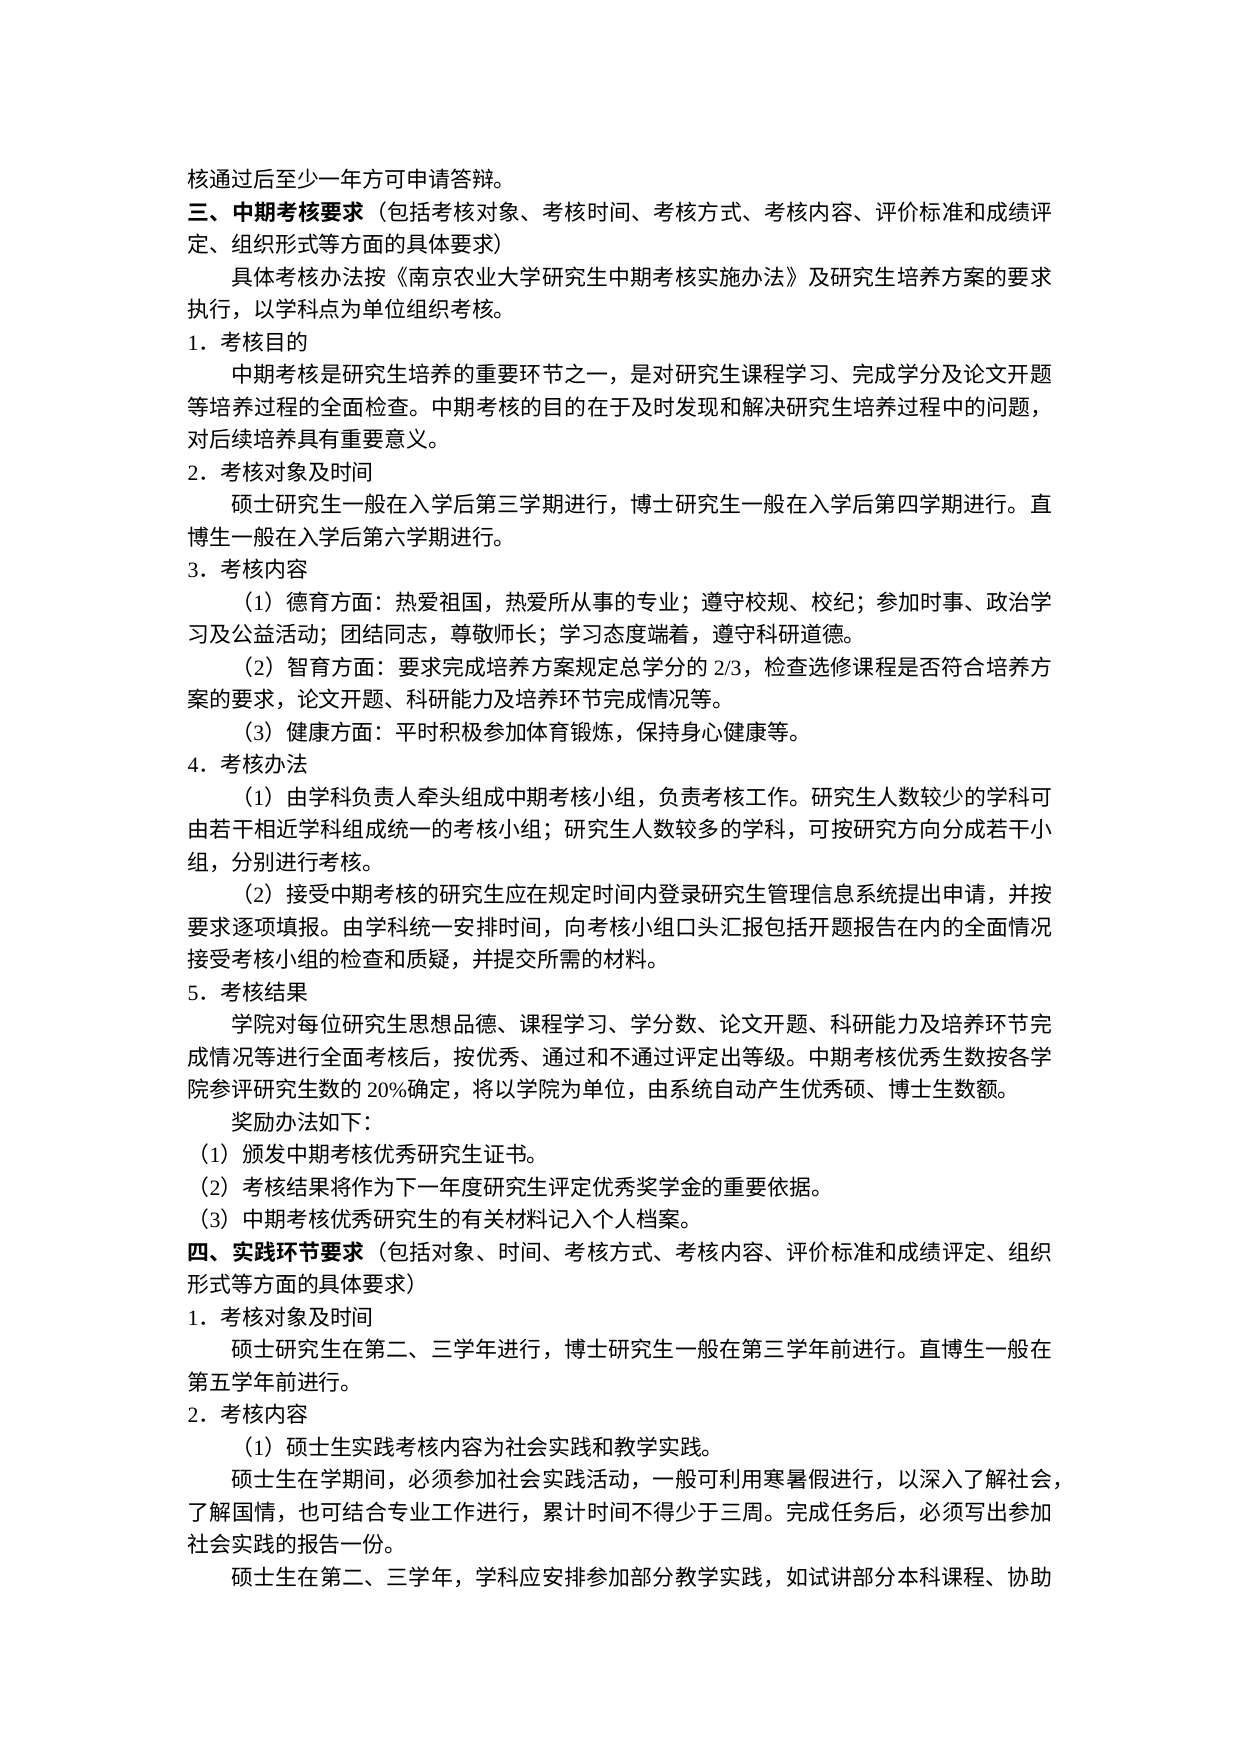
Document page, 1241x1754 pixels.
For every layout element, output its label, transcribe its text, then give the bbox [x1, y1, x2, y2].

text 奖励办法如下： [187, 1104, 1053, 1137]
text 硕士生在学期间，必须参加社会实践活动，一般可利用寒暑假进行，以深入了解社会，了解国情，也可结合专业工作进行，累计时间不得少于三周。完成任务后，必须写出参加社会实践的报告一份。 [187, 1462, 1053, 1559]
text （2）考核结果将作为下一年度研究生评定优秀奖学金的重要依据。 [187, 1169, 1053, 1202]
text 4．考核办法 [187, 747, 1053, 779]
text 2．考核对象及时间 [187, 454, 1053, 487]
text 2．考核内容 [187, 1397, 1053, 1429]
text （1）硕士生实践考核内容为社会实践和教学实践。 [187, 1429, 1053, 1462]
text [187, 162, 1053, 194]
text （1）由学科负责人牵头组成中期考核小组，负责考核工作。研究生人数较少的学科可由若干相近学科组成统一的考核小组；研究生人数较多的学科，可按研究方向分成若干小组，分别进行考核。 [187, 779, 1053, 877]
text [187, 1559, 1053, 1592]
text 1．考核对象及时间 [187, 1299, 1053, 1332]
text 5．考核结果 [187, 974, 1053, 1007]
text 中期考核是研究生培养的重要环节之一，是对研究生课程学习、完成学分及论文开题等培养过程的全面检查。中期考核的目的在于及时发现和解决研究生培养过程中的问题，对后续培养具有重要意义。 [187, 357, 1053, 454]
text （3）健康方面：平时积极参加体育锻炼，保持身心健康等。 [187, 714, 1053, 747]
text 1．考核目的 [187, 324, 1053, 357]
text （3）中期考核优秀研究生的有关材料记入个人档案。 [187, 1202, 1053, 1234]
text 学院对每位研究生思想品德、课程学习、学分数、论文开题、科研能力及培养环节完成情况等进行全面考核后，按优秀、通过和不通过评定出等级。中期考核优秀生数按各学院参评研究生数的20%确定，将以学院为单位，由系统自动产生优秀硕、博士生数额。 [187, 1007, 1053, 1104]
text （1）德育方面：热爱祖国，热爱所从事的专业；遵守校规、校纪；参加时事、政治学习及公益活动；团结同志，尊敬师长；学习态度端着，遵守科研道德。 [187, 584, 1053, 649]
text （2）智育方面：要求完成培养方案规定总学分的2/3，检查选修课程是否符合培养方案的要求，论文开题、科研能力及培养环节完成情况等。 [187, 649, 1053, 714]
text 具体考核办法按《南京农业大学研究生中期考核实施办法》及研究生培养方案的要求执行，以学科点为单位组织考核。 [187, 259, 1053, 324]
text 四、实践环节要求（包括对象、时间、考核方式、考核内容、评价标准和成绩评定、组织形式等方面的具体要求） [187, 1234, 1053, 1299]
text 硕士研究生一般在入学后第三学期进行，博士研究生一般在入学后第四学期进行。直博生一般在入学后第六学期进行。 [187, 487, 1053, 552]
text （1）颁发中期考核优秀研究生证书。 [187, 1137, 1053, 1169]
text 硕士研究生在第二、三学年进行，博士研究生一般在第三学年前进行。直博生一般在第五学年前进行。 [187, 1332, 1053, 1397]
text 三、中期考核要求（包括考核对象、考核时间、考核方式、考核内容、评价标准和成绩评定、组织形式等方面的具体要求） [187, 194, 1053, 259]
text 3．考核内容 [187, 552, 1053, 584]
text （2）接受中期考核的研究生应在规定时间内登录研究生管理信息系统提出申请，并按要求逐项填报。由学科统一安排时间，向考核小组口头汇报包括开题报告在内的全面情况，接受考核小组的检查和质疑，并提交所需的材料。 [187, 877, 1053, 974]
